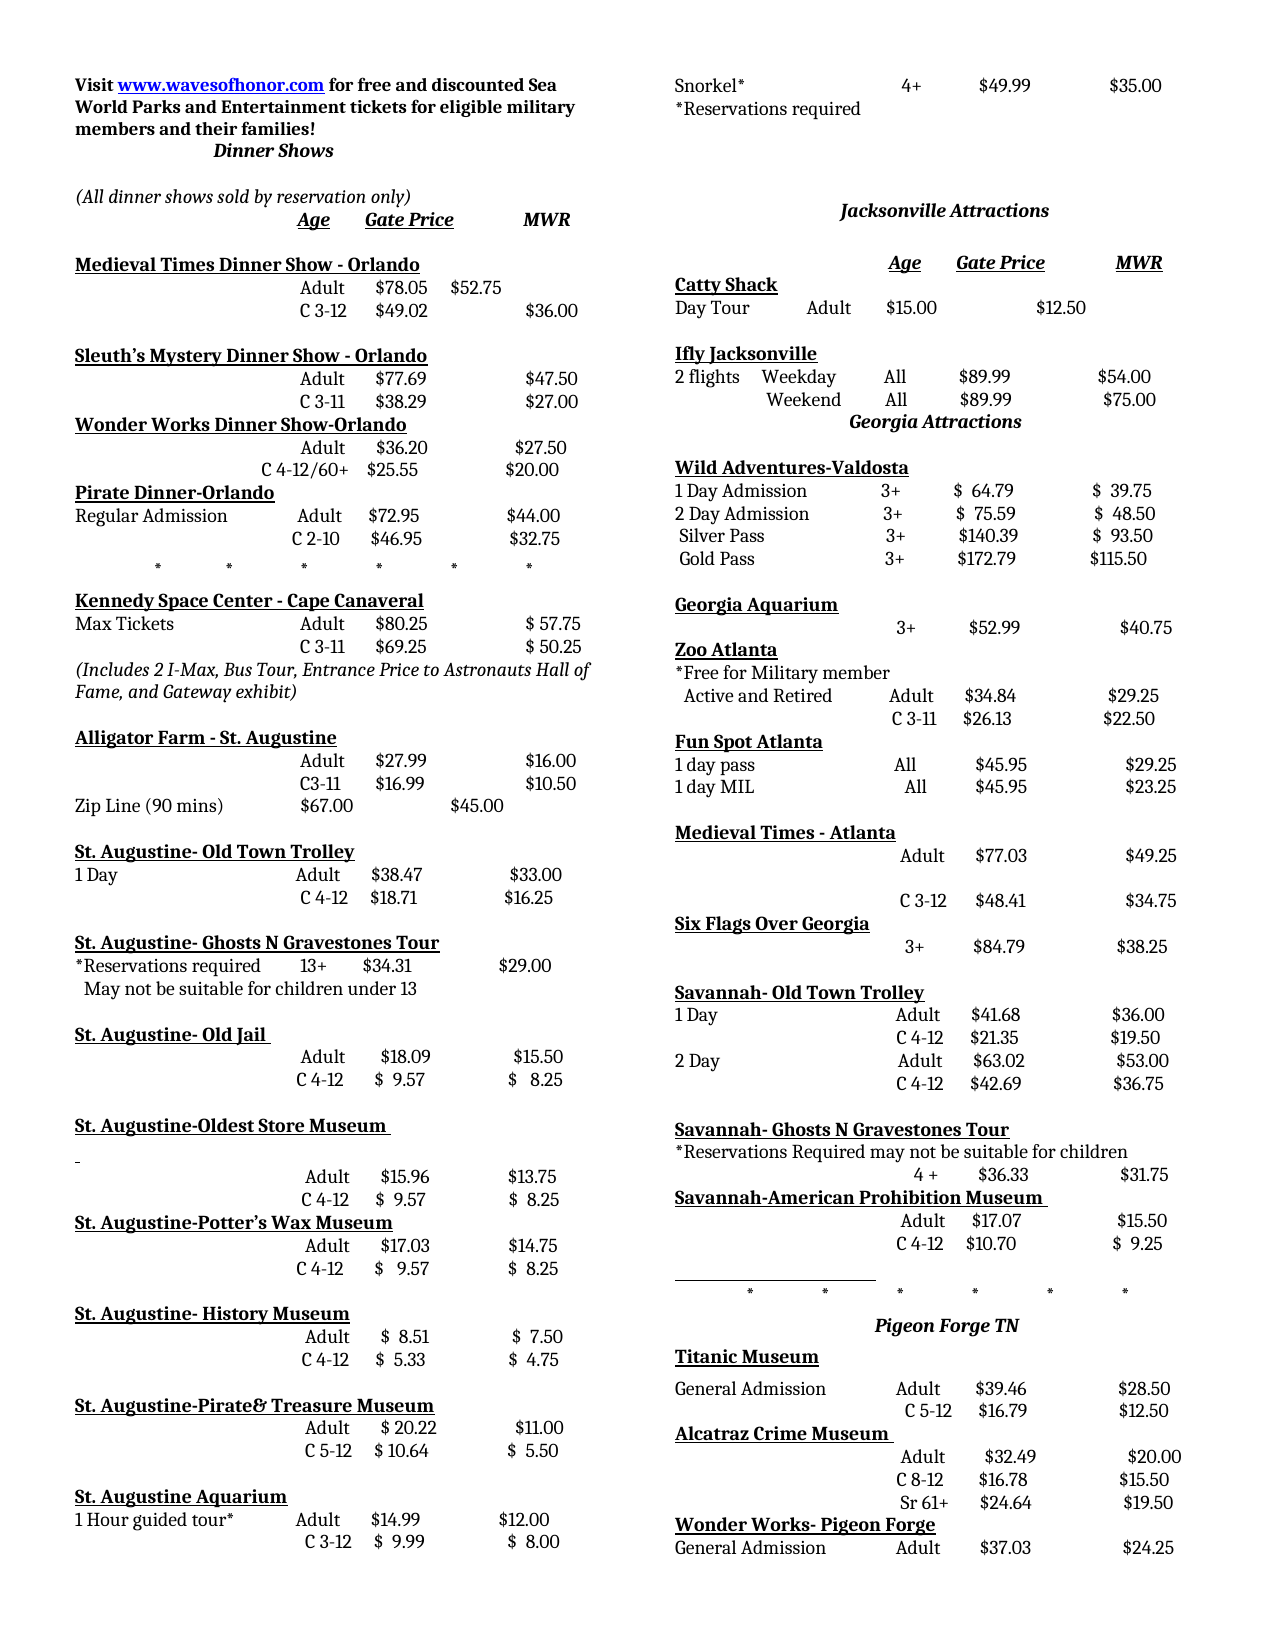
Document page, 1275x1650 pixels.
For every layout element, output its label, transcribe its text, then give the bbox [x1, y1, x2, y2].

text Sr 61+ $24.64 $19.50 [675, 1491, 1200, 1514]
text 1 Day Admission 3+ $ 64.79 $ 39.75 [675, 479, 1200, 502]
text St. Augustine- History Museum [75, 1303, 600, 1326]
text Adult $77.03 $49.25 [825, 844, 1200, 890]
text *Reservations required [675, 98, 1200, 121]
text Medieval Times - Atlanta [675, 822, 1200, 844]
text St. Augustine Aquarium [75, 1485, 600, 1508]
text 4 + $36.33 $31.75 [675, 1164, 1200, 1187]
text Catty Shack [675, 274, 1200, 297]
text St. Augustine-Potter’s Wax Museum [75, 1212, 600, 1234]
text (All dinner shows sold by reservation only) [75, 185, 600, 208]
text May not be suitable for children under 13 [75, 978, 600, 1000]
text Snorkel* 4+ $49.99 $35.00 [675, 75, 1200, 98]
text Kennedy Space Center - Cape Canaveral [75, 590, 600, 613]
text Adult $15.96 $13.75 [75, 1166, 600, 1189]
text 3+ $52.99 $40.75 [675, 616, 1200, 639]
text Georgia Attractions [675, 411, 1200, 434]
text Age Gate Price MWR [75, 208, 600, 231]
text 2 Day Adult $63.02 $53.00 [675, 1050, 1200, 1072]
text Pigeon Forge TN [675, 1315, 1200, 1338]
text *Reservations required 13+ $34.31 $29.00 [75, 955, 600, 978]
text Regular Admission Adult $72.95 $44.00 [75, 505, 600, 527]
text *Reservations Required may not be suitable for children [675, 1141, 1200, 1164]
text 1 day pass All $45.95 $29.25 [675, 753, 1200, 776]
text 2 flights Weekday All $89.99 $54.00 [675, 365, 1200, 388]
text Zoo Atlanta [675, 639, 1200, 662]
text Alcatraz Crime Museum [675, 1423, 1200, 1446]
text Wonder Works- Pigeon Forge [675, 1514, 1200, 1537]
text Titanic Museum [675, 1346, 1200, 1369]
text Savannah- Ghosts N Gravestones Tour [675, 1118, 1200, 1141]
text 1 Day Adult $38.47 $33.00 [75, 863, 600, 886]
text Adult $36.20 $27.50 [75, 436, 600, 459]
text 1 Hour guided tour* Adult $14.99 $12.00 [75, 1508, 600, 1531]
text Six Flags Over Georgia [675, 913, 1200, 936]
text * * * * * * [675, 1284, 1200, 1307]
text C 4-12 $42.69 $36.75 [675, 1072, 1200, 1095]
text C 3-12 $ 9.99 $ 8.00 [75, 1531, 600, 1554]
text C 5-12 $ 10.64 $ 5.50 [75, 1440, 600, 1463]
text Adult $32.49 $20.00 [675, 1446, 1200, 1468]
text St. Augustine- Old Jail [75, 1023, 600, 1046]
text C 4-12 $18.71 $16.25 [75, 886, 600, 909]
text C 2-10 $46.95 $32.75 [75, 527, 600, 550]
text C 4-12 $10.70 $ 9.25 [675, 1232, 1200, 1255]
text Savannah- Old Town Trolley [675, 981, 1200, 1004]
text C3-11 $16.99 $10.50 [75, 772, 600, 795]
text C 4-12/60+ $25.55 $20.00 [75, 459, 600, 482]
text St. Augustine- Old Town Trolley [75, 841, 600, 863]
text Visit www.wavesofhonor.com for free and discounted Sea World Parks and Entertainment tickets for eligible military members and their families! [75, 75, 600, 140]
text Adult $17.07 $15.50 [675, 1209, 1200, 1232]
text Dinner Shows [75, 140, 600, 162]
text Fun Spot Atlanta [675, 730, 1200, 753]
text Day Tour Adult $15.00 $12.50 [675, 297, 1200, 320]
text Jacksonville Attractions [675, 200, 1200, 222]
text C 3-11 $69.25 $ 50.25 [75, 635, 600, 658]
text General Admission Adult $37.03 $24.25 [675, 1537, 1200, 1560]
text C 5-12 $16.79 $12.50 [675, 1400, 1200, 1423]
text Adult $27.99 $16.00 [75, 749, 600, 772]
text Adult $77.69 $47.50 [75, 368, 600, 391]
text General Admission Adult $39.46 $28.50 [675, 1377, 1200, 1400]
text Ifly Jacksonville [675, 342, 1200, 365]
text 1 day MIL All $45.95 $23.25 [675, 776, 1200, 799]
text Adult $18.09 $15.50 [75, 1046, 600, 1069]
text Georgia Aquarium [675, 593, 1200, 616]
text Silver Pass 3+ $140.39 $ 93.50 [675, 525, 1200, 548]
text Wonder Works Dinner Show-Orlando [75, 413, 600, 436]
text C 4-12 $ 9.57 $ 8.25 [75, 1257, 600, 1280]
text C 4-12 $21.35 $19.50 [675, 1027, 1200, 1050]
text 3+ $84.79 $38.25 [675, 936, 1200, 958]
text 1 Day Adult $41.68 $36.00 [675, 1004, 1200, 1027]
text C 3-11 $26.13 $22.50 [675, 707, 1200, 730]
text Adult $ 8.51 $ 7.50 [75, 1326, 600, 1348]
text C 4-12 $ 5.33 $ 4.75 [75, 1348, 600, 1371]
text * * * * * * [75, 559, 600, 581]
text Sleuth’s Mystery Dinner Show - Orlando [75, 345, 600, 368]
text Medieval Times Dinner Show - Orlando [75, 254, 600, 277]
text C 8-12 $16.78 $15.50 [675, 1468, 1200, 1491]
text C 3-12 $49.02 $36.00 [75, 299, 600, 322]
text C 3-12 $48.41 $34.75 [825, 890, 1200, 913]
text St. Augustine-Pirate& Treasure Museum [75, 1394, 600, 1417]
text C 4-12 $ 9.57 $ 8.25 [75, 1189, 600, 1212]
text Gold Pass 3+ $172.79 $115.50 [675, 548, 1200, 571]
text 2 Day Admission 3+ $ 75.59 $ 48.50 [675, 502, 1200, 525]
text Alligator Farm - St. Augustine [75, 727, 600, 749]
text St. Augustine-Oldest Store Museum [75, 1114, 600, 1137]
text Active and Retired Adult $34.84 $29.25 [675, 685, 1200, 707]
text (Includes 2 I-Max, Bus Tour, Entrance Price to Astronauts Hall of Fame, and Gateway exhibit) [75, 658, 600, 704]
text Pirate Dinner-Orlando [75, 482, 600, 505]
text Savannah-American Prohibition Museum [675, 1187, 1200, 1209]
text Zip Line (90 mins) $67.00 $45.00 [75, 795, 600, 818]
text St. Augustine- Ghosts N Gravestones Tour [75, 932, 600, 955]
text Weekend All $89.99 $75.00 [675, 388, 1200, 411]
text Adult $78.05 $52.75 [75, 277, 600, 299]
text C 3-11 $38.29 $27.00 [225, 391, 600, 413]
text *Free for Military member [675, 662, 1200, 685]
text Wild Adventures-Valdosta [675, 457, 1200, 479]
text Max Tickets Adult $80.25 $ 57.75 [75, 613, 600, 635]
text Adult $17.03 $14.75 [75, 1234, 600, 1257]
text Adult $ 20.22 $11.00 [75, 1417, 600, 1440]
text C 4-12 $ 9.57 $ 8.25 [75, 1069, 600, 1092]
text Age Gate Price MWR [675, 251, 1200, 274]
